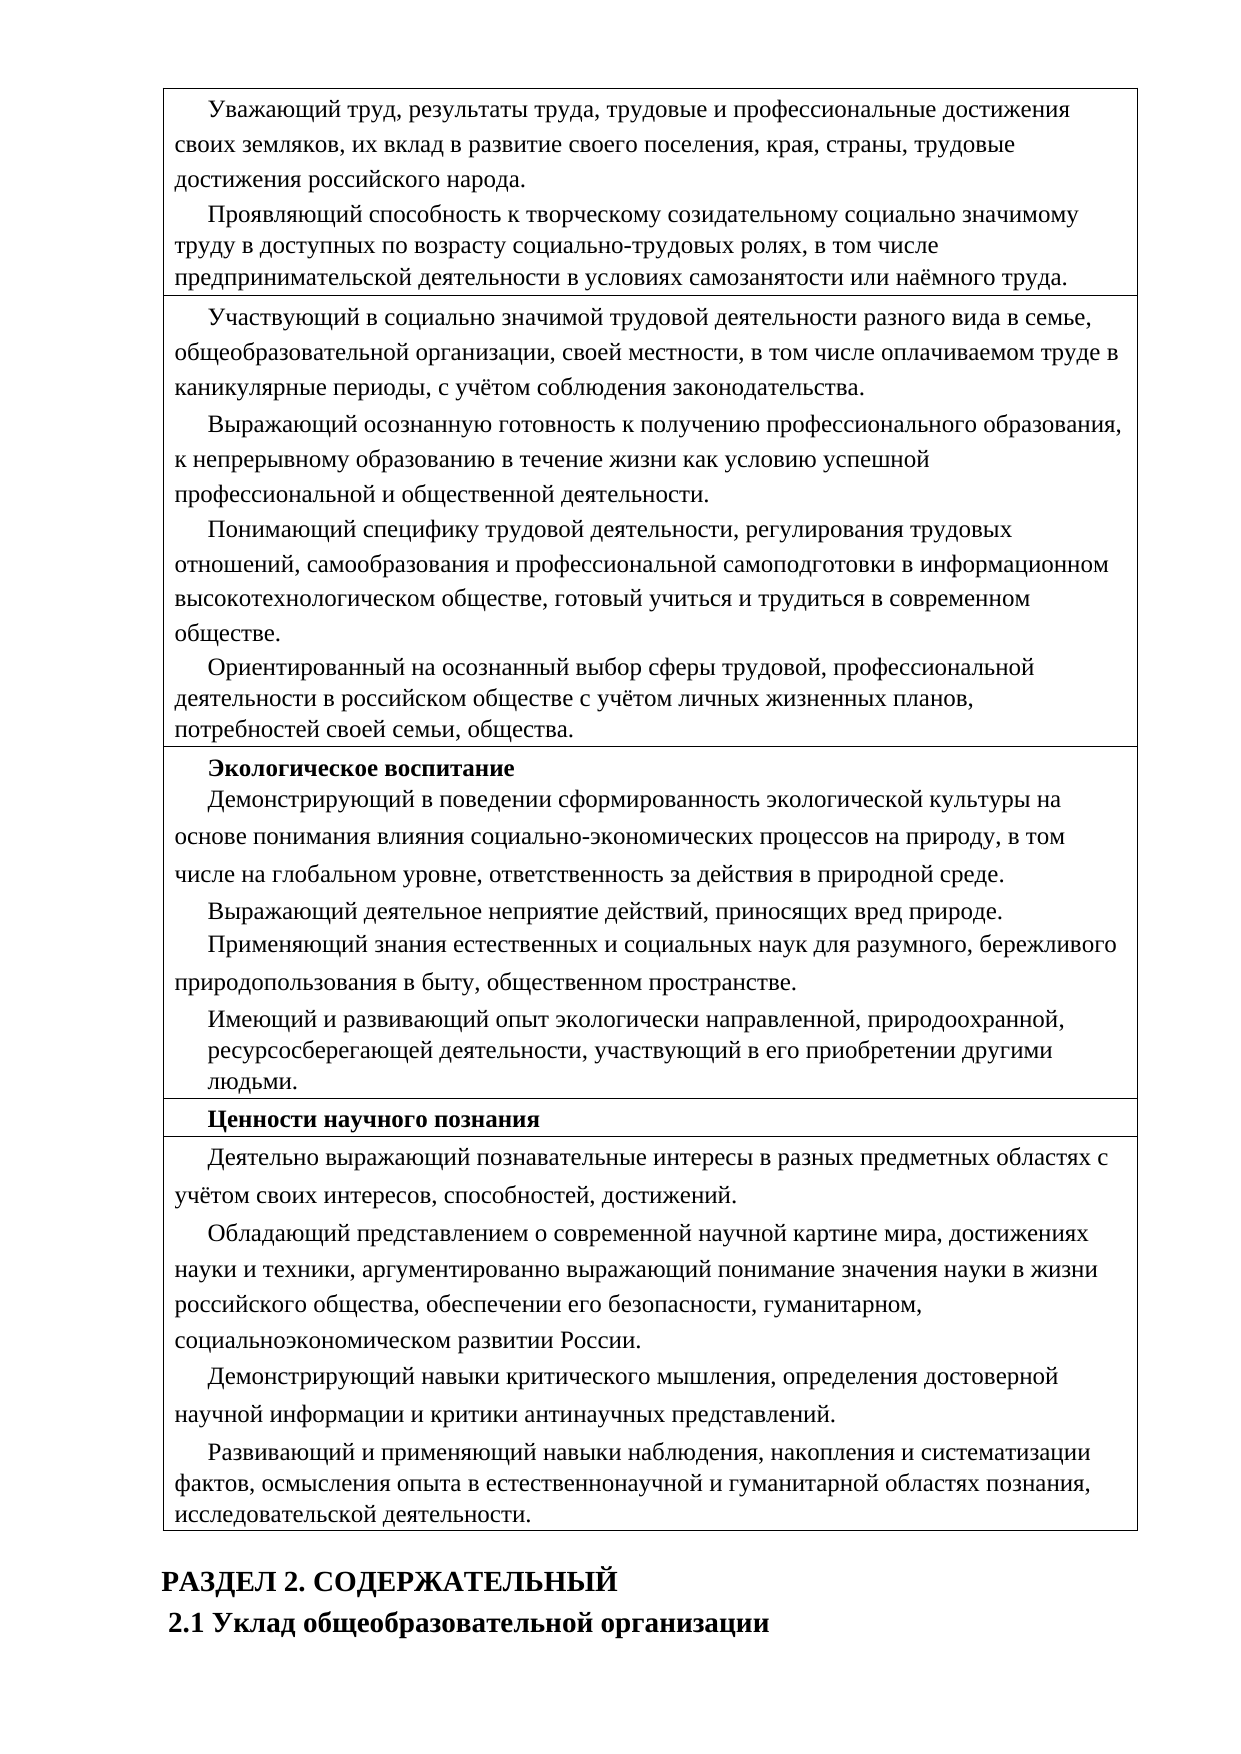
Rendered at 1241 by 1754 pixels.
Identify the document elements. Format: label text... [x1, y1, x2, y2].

table_cell Экологическое воспитание Демонстрирующий в поведении сформированность экологической культуры на основе понимания влияния социально-экономических процессов на природу, в том числе на глобальном уровне, ответственность за действия в природной среде. Выражающий деятельное неприятие действий, приносящих вред природе. Применяющий знания естественных и социальных наук для разумного, бережливого природопользования в быту, общественном пространстве. Имеющий и развивающий опыт экологически направленной, природоохранной, ресурсосберегающей деятельности, участвующий в его приобретении другими людьми. [164, 747, 1137, 1097]
table_cell Деятельно выражающий познавательные интересы в разных предметных областях с учётом своих интересов, способностей, достижений. Обладающий представлением о современной научной картине мира, достижениях науки и техники, аргументированно выражающий понимание значения науки в жизни российского общества, обеспечении его безопасности, гуманитарном, социальноэкономическом развитии России. Демонстрирующий навыки критического мышления, определения достоверной научной информации и критики антинаучных представлений. Развивающий и применяющий навыки наблюдения, накопления и систематизации фактов, осмысления опыта в естественнонаучной и гуманитарной областях познания, исследовательской деятельности. [164, 1137, 1137, 1530]
table_cell Уважающий труд, результаты труда, трудовые и профессиональные достижения своих земляков, их вклад в развитие своего поселения, края, страны, трудовые достижения российского народа. Проявляющий способность к творческому созидательному социально значимому труду в доступных по возрасту социально-трудовых ролях, в том числе предпринимательской деятельности в условиях самозанятости или наёмного труда. [164, 89, 1137, 295]
text РАЗДЕЛ 2. СОДЕРЖАТЕЛЬНЫЙ [161, 1564, 1152, 1597]
table_cell Ценности научного познания [164, 1099, 1137, 1136]
text 2.1 Уклад общеобразовательной организации [162, 1606, 1152, 1639]
table_cell Участвующий в социально значимой трудовой деятельности разного вида в семье, общеобразовательной организации, своей местности, в том числе оплачиваемом труде в каникулярные периоды, с учётом соблюдения законодательства. Выражающий осознанную готовность к получению профессионального образования, к непрерывному образованию в течение жизни как условию успешной профессиональной и общественной деятельности. Понимающий специфику трудовой деятельности, регулирования трудовых отношений, самообразования и профессиональной самоподготовки в информационном высокотехнологическом обществе, готовый учиться и трудиться в современном обществе. Ориентированный на осознанный выбор сферы трудовой, профессиональной деятельности в российском обществе с учётом личных жизненных планов, потребностей своей семьи, общества. [164, 296, 1137, 746]
